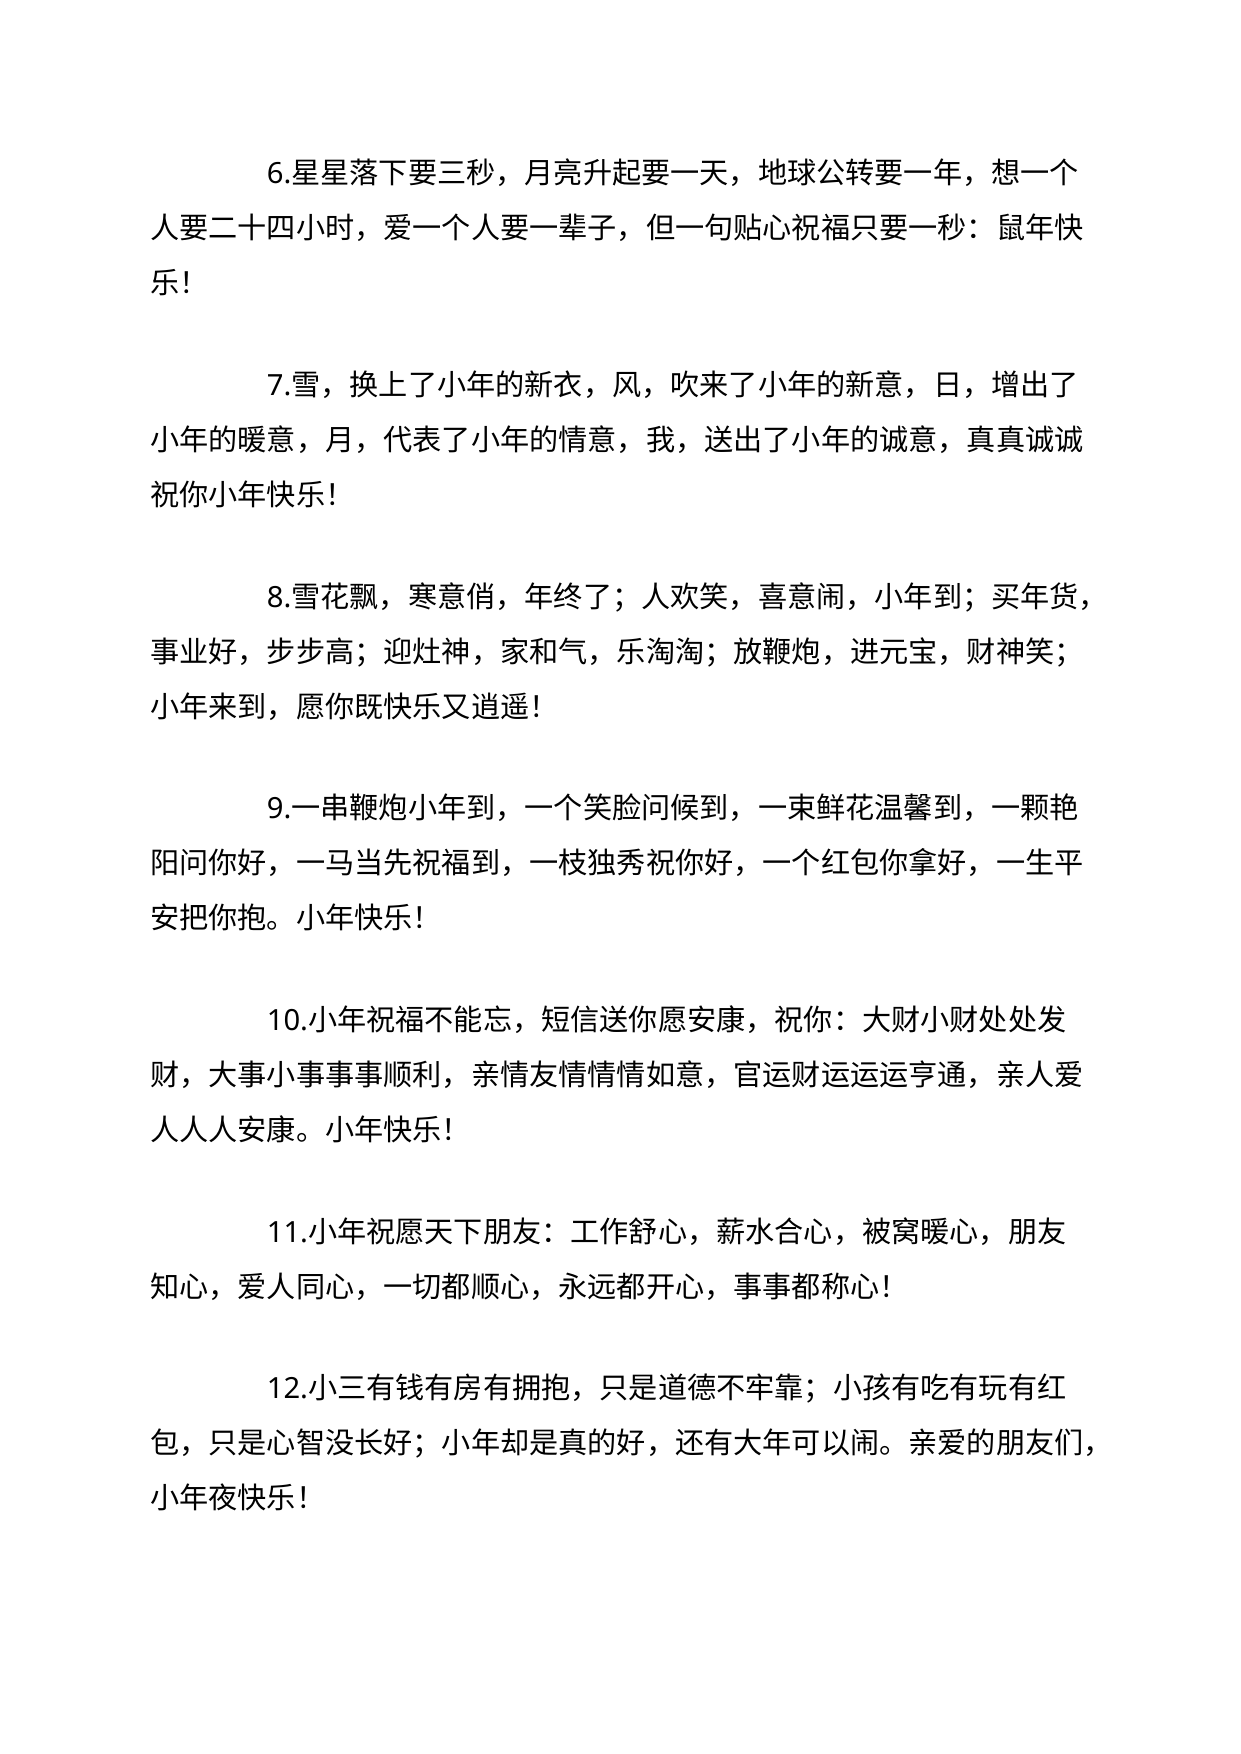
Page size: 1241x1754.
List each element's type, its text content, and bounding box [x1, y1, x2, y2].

text 6.星星落下要三秒，月亮升起要一天，地球公转要一年，想一个人要二十四小时，爱一个人要一辈子，但一句贴心祝福只要一秒：鼠年快乐！ [150, 150, 1090, 302]
text 12.小三有钱有房有拥抱，只是道德不牢靠；小孩有吃有玩有红包，只是心智没长好；小年却是真的好，还有大年可以闹。亲爱的朋友们，小年夜快乐！ [150, 1365, 1090, 1517]
text 10.小年祝福不能忘，短信送你愿安康，祝你：大财小财处处发财，大事小事事事顺利，亲情友情情情如意，官运财运运运亨通，亲人爱人人人安康。小年快乐！ [150, 997, 1090, 1149]
text 7.雪，换上了小年的新衣，风，吹来了小年的新意，日，增出了小年的暖意，月，代表了小年的情意，我，送出了小年的诚意，真真诚诚祝你小年快乐！ [150, 362, 1090, 514]
text 11.小年祝愿天下朋友：工作舒心，薪水合心，被窝暖心，朋友知心，爱人同心，一切都顺心，永远都开心，事事都称心！ [150, 1208, 1090, 1306]
text 8.雪花飘，寒意俏，年终了；人欢笑，喜意闹，小年到；买年货，事业好，步步高；迎灶神，家和气，乐淘淘；放鞭炮，进元宝，财神笑；小年来到，愿你既快乐又逍遥！ [150, 573, 1090, 726]
text 9.一串鞭炮小年到，一个笑脸问候到，一束鲜花温馨到，一颗艳阳问你好，一马当先祝福到，一枝独秀祝你好，一个红包你拿好，一生平安把你抱。小年快乐！ [150, 785, 1090, 937]
